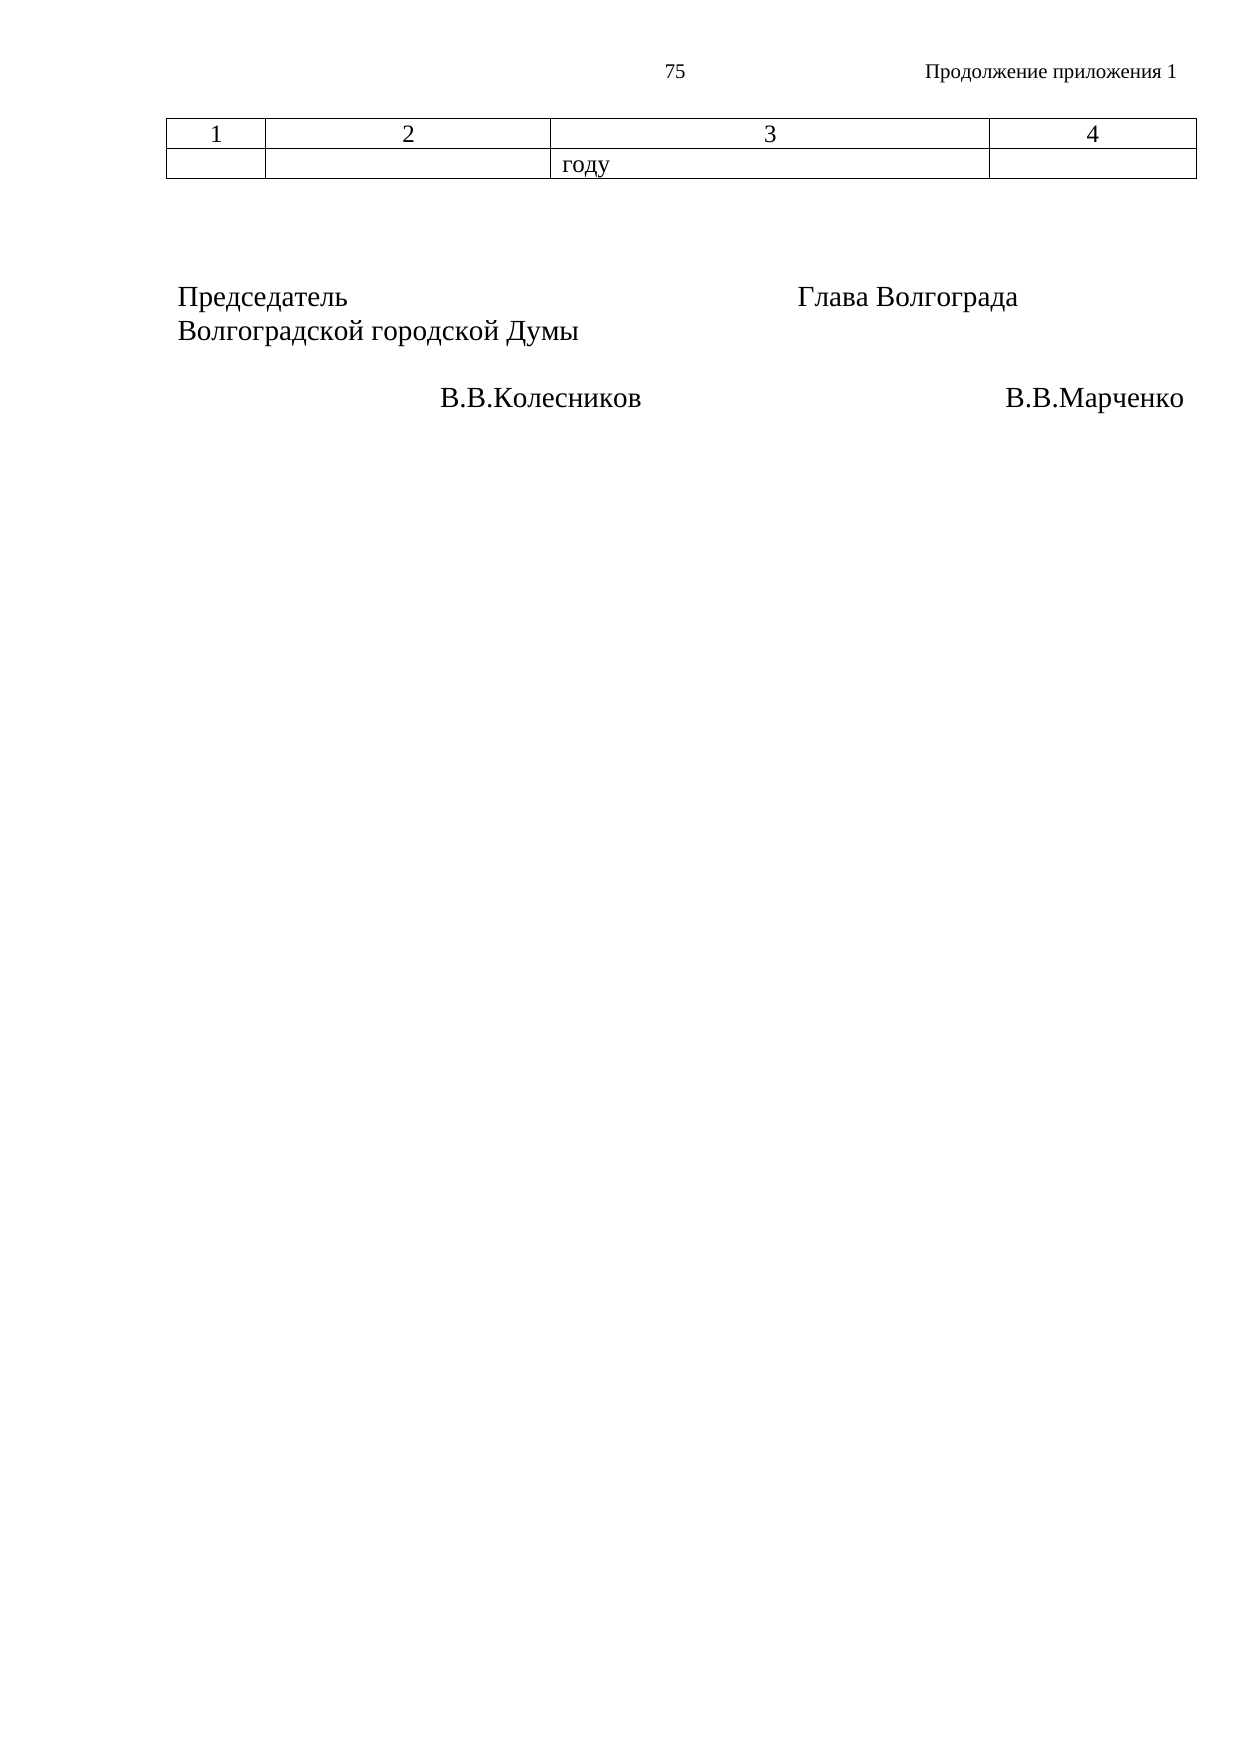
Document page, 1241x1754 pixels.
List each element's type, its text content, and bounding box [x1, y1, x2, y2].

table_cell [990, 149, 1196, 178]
table_header 3 [551, 119, 989, 148]
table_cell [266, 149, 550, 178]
table_header 4 [990, 119, 1196, 148]
table_header 1 [167, 119, 265, 148]
table_header 2 [266, 119, 550, 148]
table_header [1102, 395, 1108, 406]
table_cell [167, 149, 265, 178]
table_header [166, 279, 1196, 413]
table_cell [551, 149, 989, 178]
